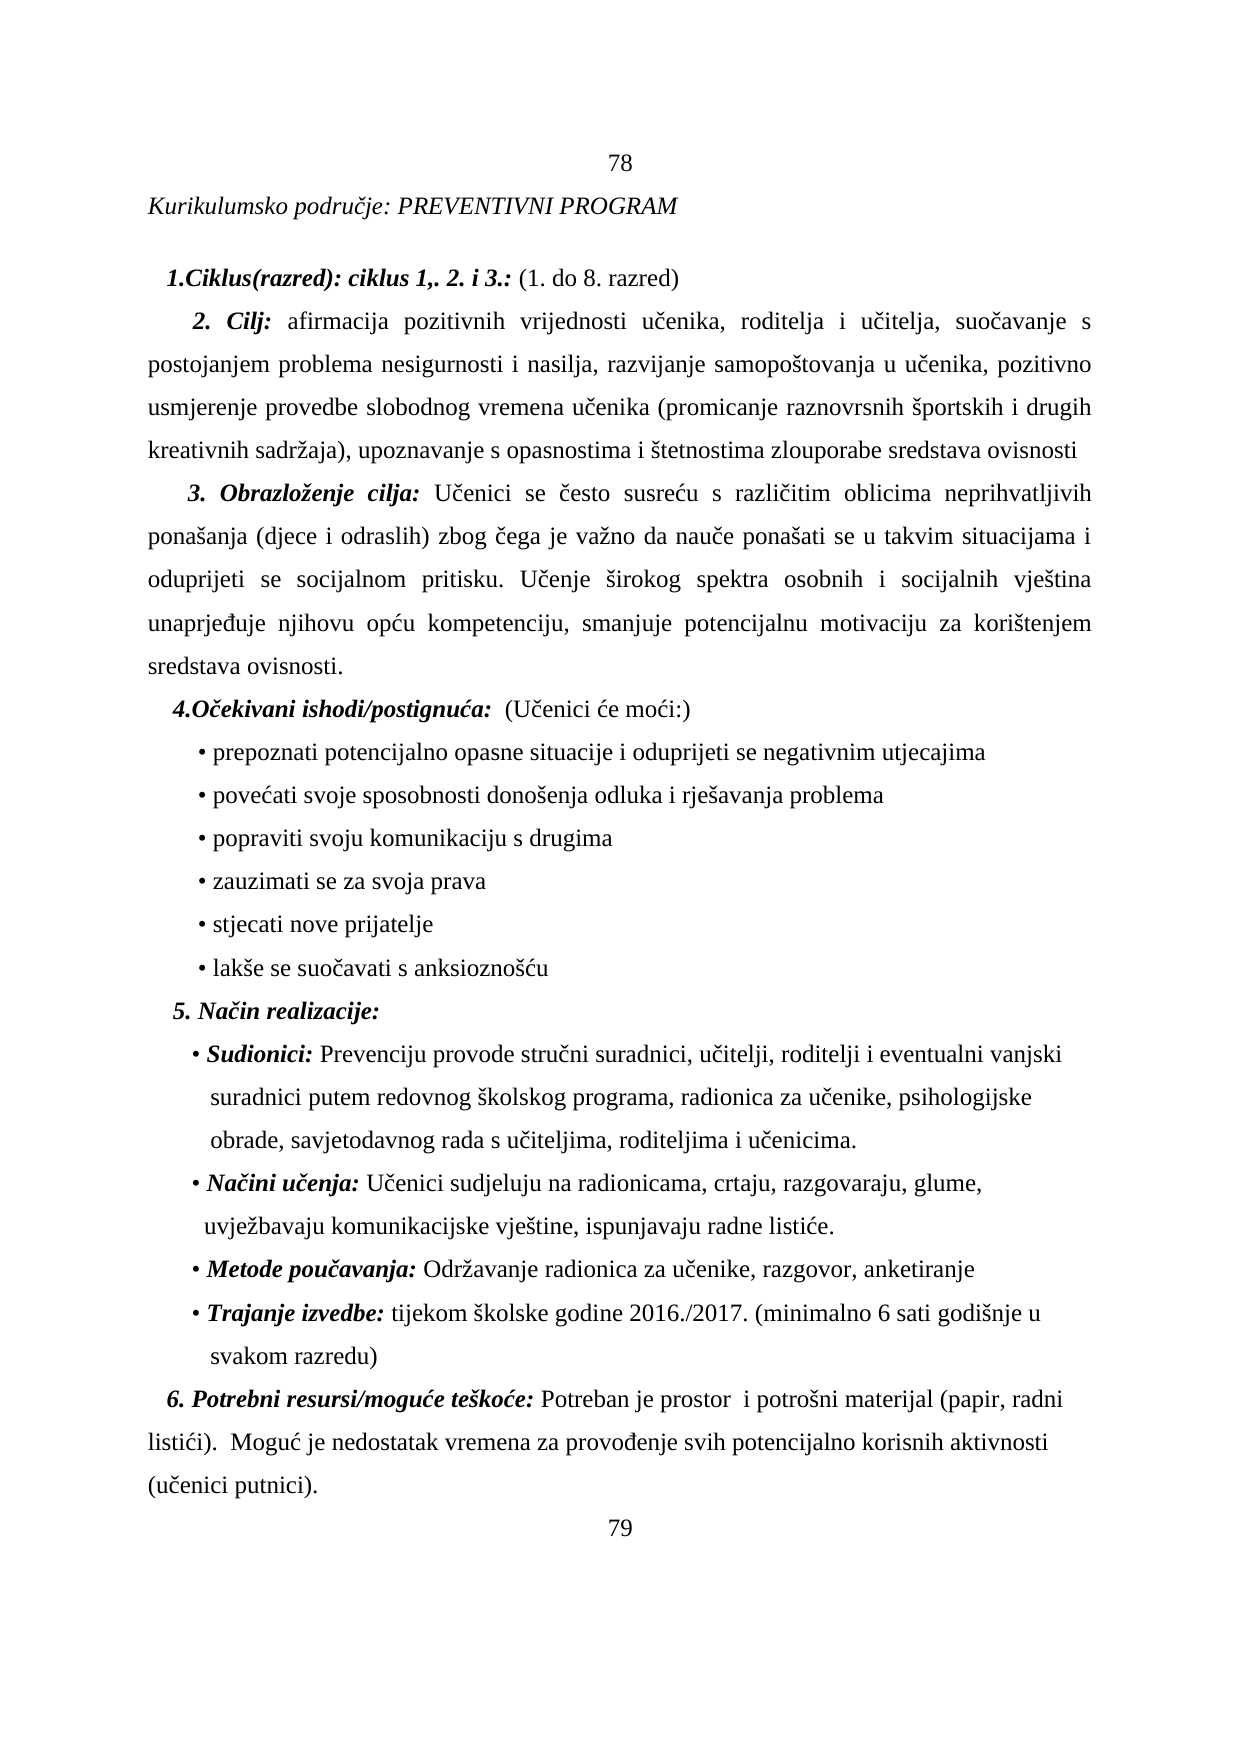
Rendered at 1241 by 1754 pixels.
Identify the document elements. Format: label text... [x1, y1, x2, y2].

text • zauzimati se za svoja prava [148, 866, 1093, 895]
text suradnici putem redovnog školskog programa, radionica za učenike, psihologijske [148, 1082, 1093, 1111]
text obrade, savjetodavnog rada s učiteljima, roditeljima i učenicima. [148, 1125, 1093, 1154]
text • prepoznati potencijalno opasne situacije i oduprijeti se negativnim utjecajima [148, 737, 1093, 766]
text • Sudionici: Prevenciju provode stručni suradnici, učitelji, roditelji i eventualni vanjski [148, 1039, 1093, 1068]
text 6. Potrebni resursi/moguće teškoće: Potreban je prostor i potrošni materijal (papir, radni listići). Moguć je nedostatak vremena za provođenje svih potencijalno korisnih aktivnosti (učenici putnici). [148, 1384, 1093, 1499]
text 5. Način realizacije: [148, 996, 1093, 1024]
text • lakše se suočavati s anksioznošću [148, 953, 1093, 981]
text • stjecati nove prijatelje [148, 909, 1093, 938]
text • Načini učenja: Učenici sudjeluju na radionicama, crtaju, razgovaraju, glume, [148, 1168, 1093, 1197]
text svakom razredu) [148, 1341, 1093, 1369]
text 3. Obrazloženje cilja: Učenici se često susreću s različitim oblicima neprihvatljivih ponašanja (djece i odraslih) zbog čega je važno da nauče ponašati se u takvim situacijama i oduprijeti se socijalnom pritisku. Učenje širokog spektra osobnih i socijalnih vještina unaprjeđuje njihovu opću kompetenciju, smanjuje potencijalnu motivaciju za korištenjem sredstava ovisnosti. [148, 478, 1093, 679]
text 78 [148, 148, 1093, 176]
text 1.Ciklus(razred): ciklus 1,. 2. i 3.: (1. do 8. razred) [148, 263, 1093, 291]
text 4.Očekivani ishodi/postignuća: (Učenici će moći:) [148, 694, 1093, 723]
text 2. Cilj: afirmacija pozitivnih vrijednosti učenika, roditelja i učitelja, suočavanje s postojanjem problema nesigurnosti i nasilja, razvijanje samopoštovanja u učenika, pozitivno usmjerenje provedbe slobodnog vremena učenika (promicanje raznovrsnih športskih i drugih kreativnih sadržaja), upoznavanje s opasnostima i štetnostima zlouporabe sredstava ovisnosti [148, 306, 1093, 464]
text 79 [148, 1513, 1093, 1542]
text • popraviti svoju komunikaciju s drugima [148, 823, 1093, 852]
text • Metode poučavanja: Održavanje radionica za učenike, razgovor, anketiranje [148, 1254, 1093, 1283]
text • Trajanje izvedbe: tijekom školske godine 2016./2017. (minimalno 6 sati godišnje u [148, 1298, 1093, 1326]
text Kurikulumsko područje: PREVENTIVNI PROGRAM [148, 191, 1093, 219]
text • povećati svoje sposobnosti donošenja odluka i rješavanja problema [148, 780, 1093, 809]
text uvježbavaju komunikacijske vještine, ispunjavaju radne listiće. [148, 1211, 1093, 1240]
